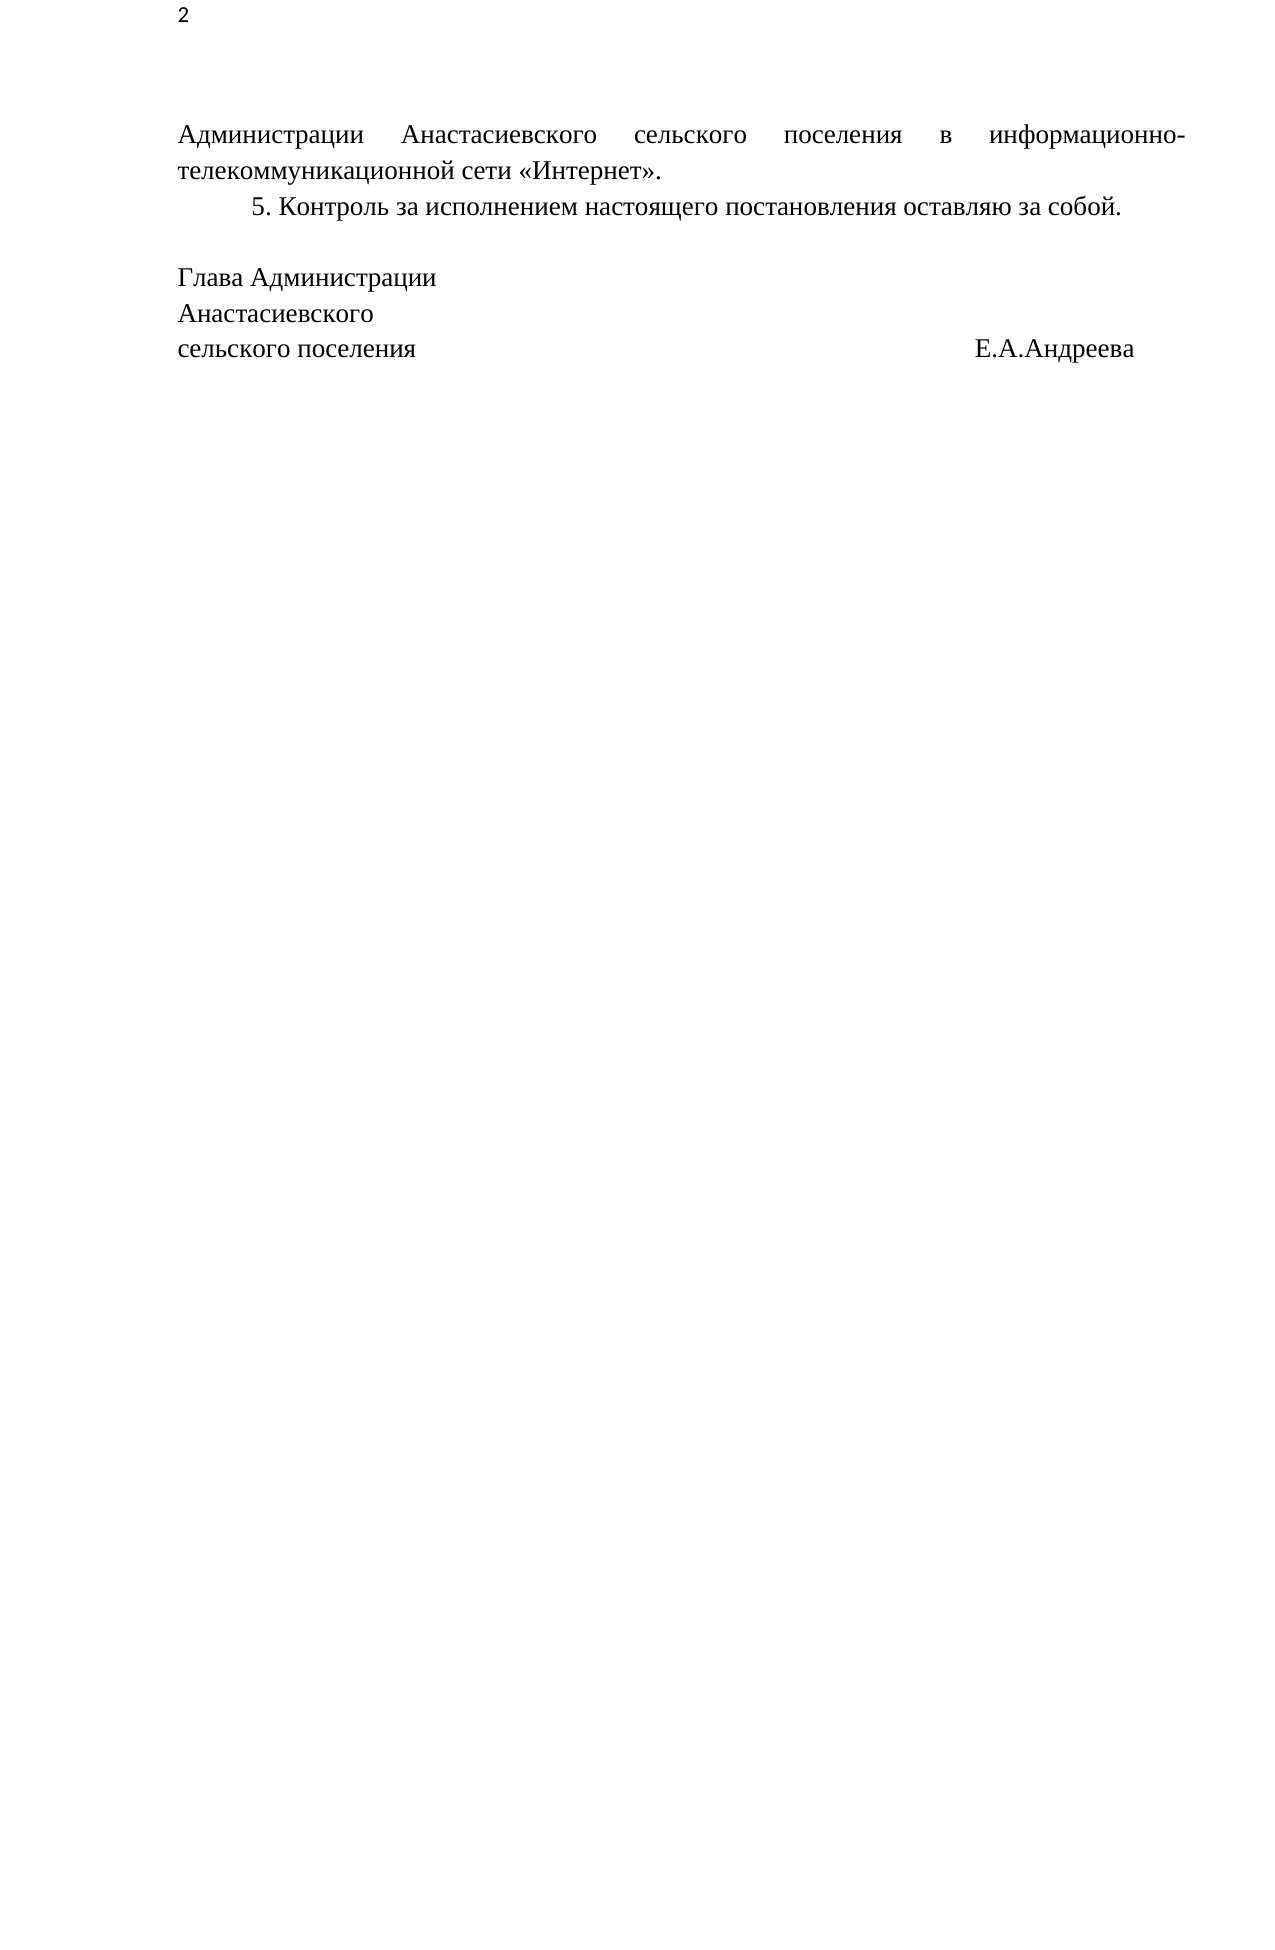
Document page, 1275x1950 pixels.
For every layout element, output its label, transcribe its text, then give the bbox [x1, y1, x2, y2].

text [177, 118, 1186, 185]
text Анастасиевского [118, 297, 1186, 328]
text сельского поселения Е.А.Андреева [177, 332, 1186, 364]
text Глава Администрации [177, 261, 1186, 292]
text 5. Контроль за исполнением настоящего постановления оставляю за собой. [177, 189, 1186, 221]
